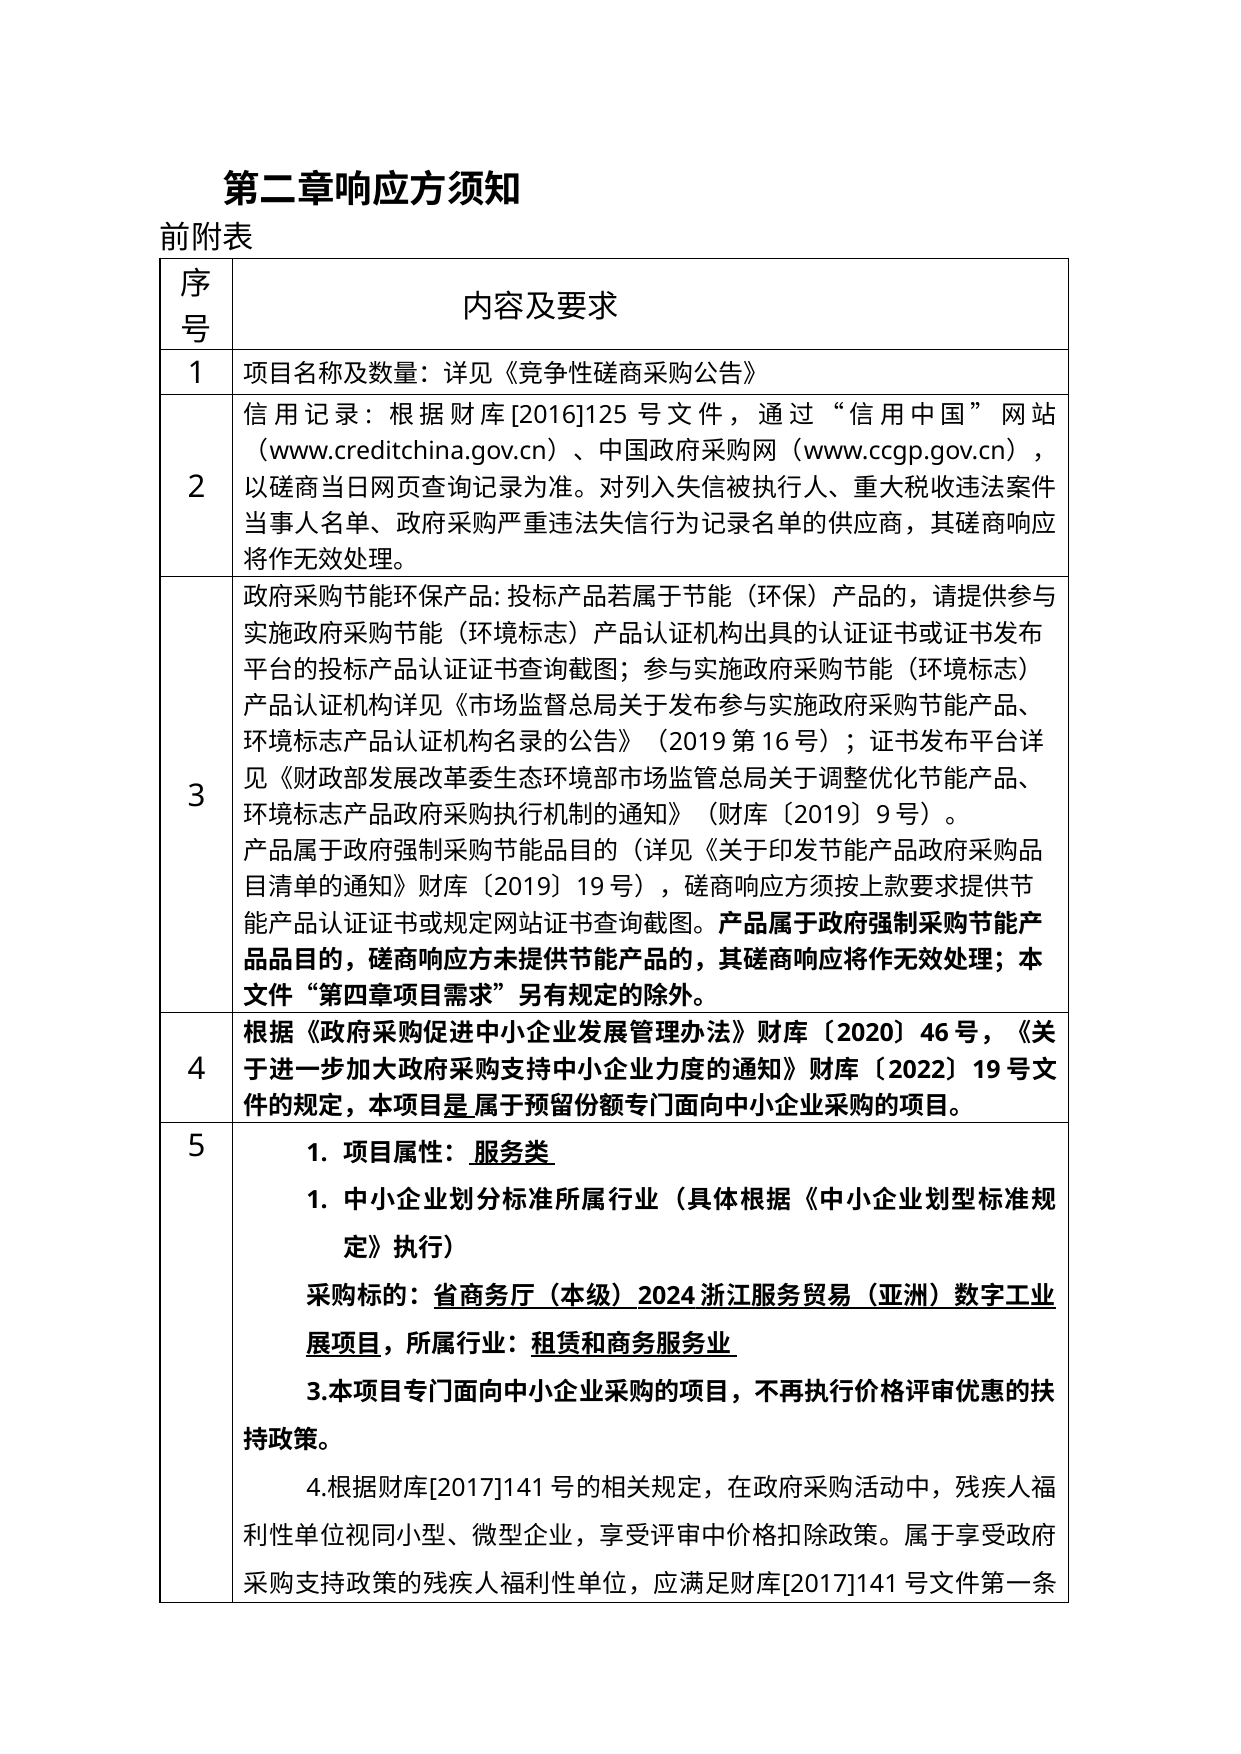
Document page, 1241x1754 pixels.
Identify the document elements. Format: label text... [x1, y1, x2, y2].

table_cell 2 [161, 395, 232, 576]
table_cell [233, 1123, 1068, 1602]
table_cell 信用记录: 根据财库[2016]125号文件，通过“信用中国”网站（www.creditchina.gov.cn）、中国政府采购网（www.ccgp.gov.cn），以磋商当日网页查询记录为准。对列入失信被执行人、重大税收违法案件当事人名单、政府采购严重违法失信行为记录名单的供应商，其磋商响应将作无效处理。 [233, 395, 1068, 576]
text 前附表 [159, 212, 1081, 257]
table_cell 项目名称及数量：详见《竞争性磋商采购公告》 [233, 350, 1068, 393]
table_cell 3 [161, 577, 232, 1012]
table_cell 5 [161, 1123, 232, 1602]
table_cell 1 [161, 350, 232, 393]
table_header 内容及要求 [233, 259, 1068, 349]
table_cell 4 [161, 1013, 232, 1122]
table_cell 根据《政府采购促进中小企业发展管理办法》财库〔2020〕46号，《关于进一步加大政府采购支持中小企业力度的通知》财库〔2022〕19号文件的规定，本项目是 属于预留份额专门面向中小企业采购的项目。 [233, 1013, 1068, 1122]
text 第二章响应方须知 [159, 162, 1081, 212]
table_cell 政府采购节能环保产品: 投标产品若属于节能（环保）产品的，请提供参与实施政府采购节能（环境标志）产品认证机构出具的认证证书或证书发布平台的投标产品认证证书查询截图；参与实施政府采购节能（环境标志）产品认证机构详见《市场监督总局关于发布参与实施政府采购节能产品、环境标志产品认证机构名录的公告》（2019第16号）；证书发布平台详见《财政部发展改革委生态环境部市场监管总局关于调整优化节能产品、环境标志产品政府采购执行机制的通知》（财库〔2019〕9号）。 产品属于政府强制采购节能品目的（详见《关于印发节能产品政府采购品目清单的通知》财库〔2019〕19号），磋商响应方须按上款要求提供节能产品认证证书或规定网站证书查询截图。产品属于政府强制采购节能产品品目的，磋商响应方未提供节能产品的，其磋商响应将作无效处理；本文件“第四章项目需求”另有规定的除外。 [233, 577, 1068, 1012]
table_header 序 号 [161, 259, 232, 349]
